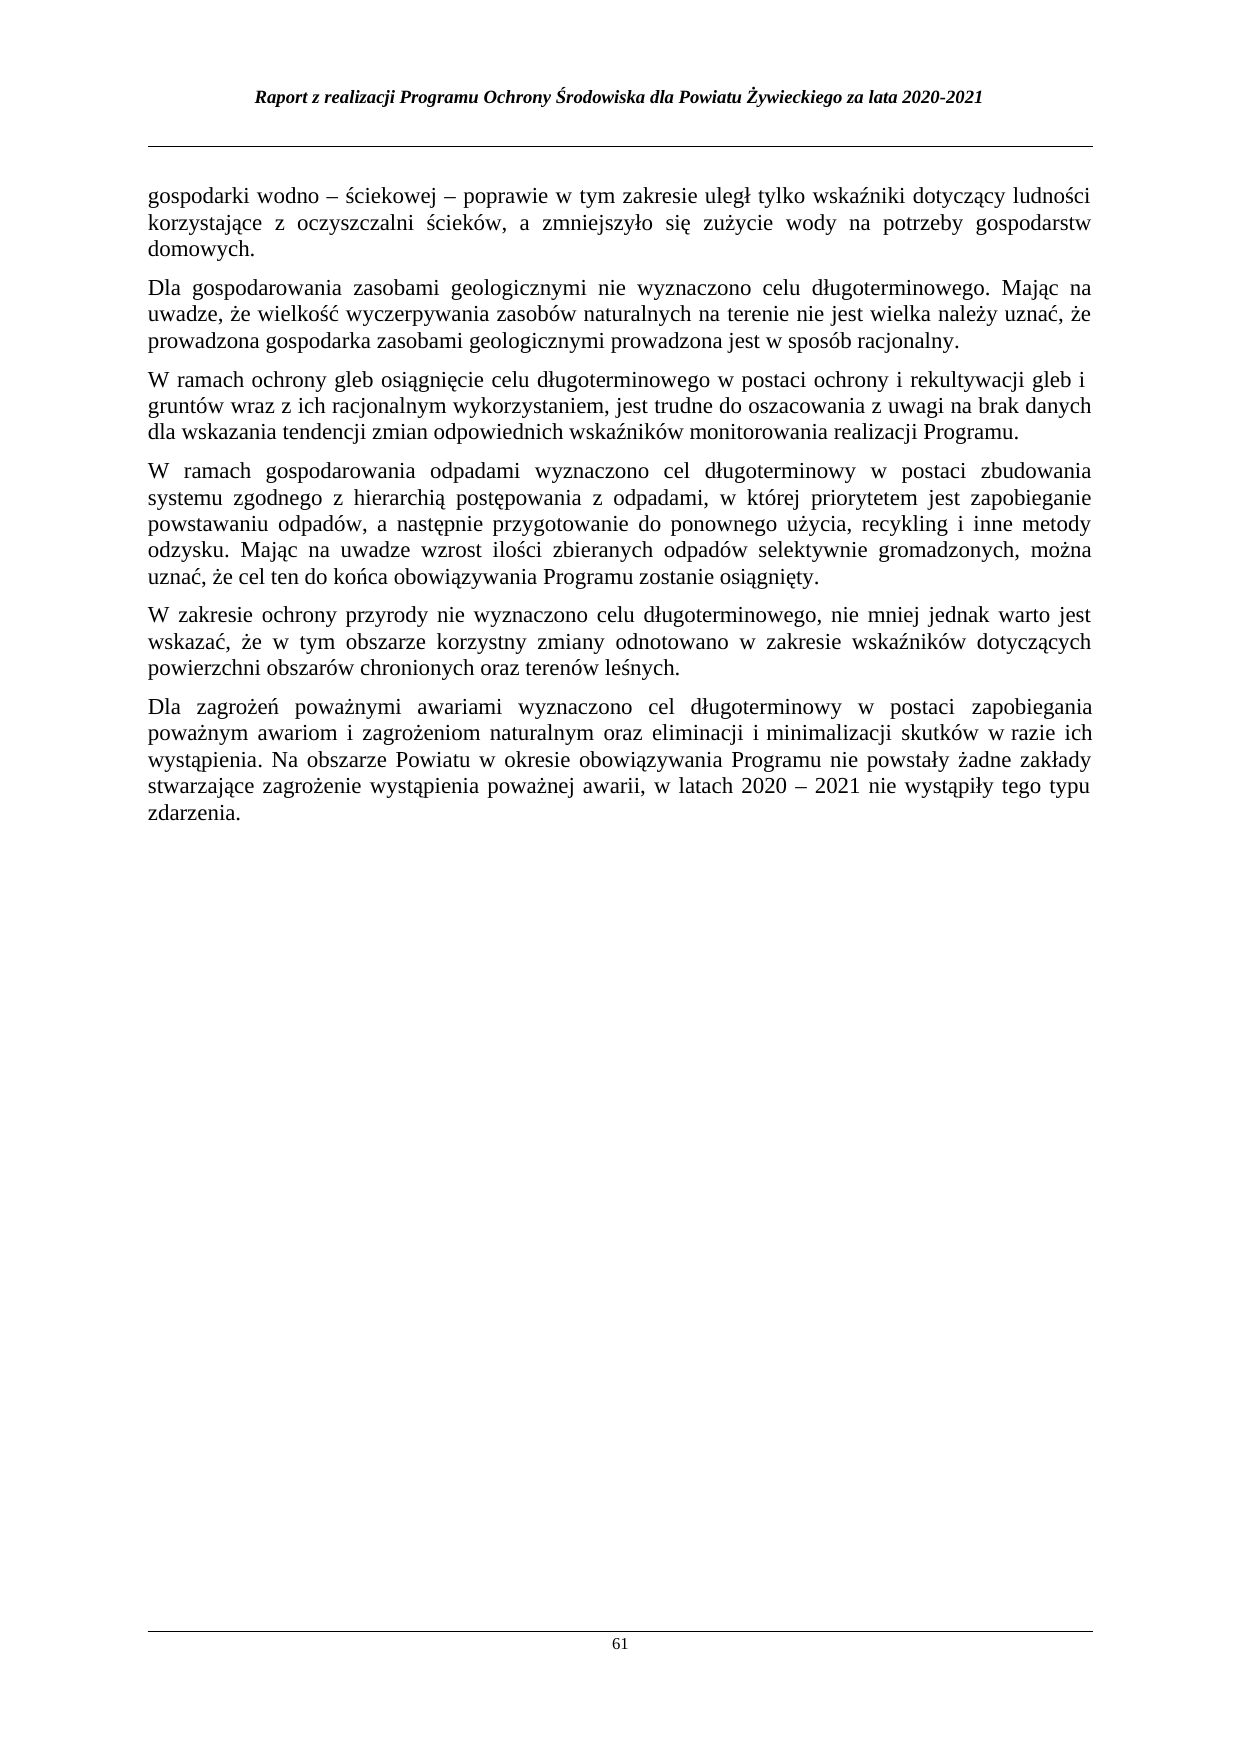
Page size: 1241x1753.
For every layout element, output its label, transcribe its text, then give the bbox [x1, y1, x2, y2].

text Dla gospodarowania zasobami geologicznymi nie wyznaczono celu długoterminowego. Mając na uwadze, że wielkość wyczerpywania zasobów naturalnych na terenie nie jest wielka należy uznać, że prowadzona gospodarka zasobami geologicznymi prowadzona jest w sposób racjonalny. [148, 274, 1093, 353]
text W ramach ochrony gleb osiągnięcie celu długoterminowego w postaci ochrony i rekultywacji gleb i gruntów wraz z ich racjonalnym wykorzystaniem, jest trudne do oszacowania z uwagi na brak danych dla wskazania tendencji zmian odpowiednich wskaźników monitorowania realizacji Programu. [148, 366, 1093, 445]
text Dla zagrożeń poważnymi awariami wyznaczono cel długoterminowy w postaci zapobiegania poważnym awariom i zagrożeniom naturalnym oraz eliminacji i minimalizacji skutków w razie ich wystąpienia. Na obszarze Powiatu w okresie obowiązywania Programu nie powstały żadne zakłady stwarzające zagrożenie wystąpienia poważnej awarii, w latach 2020 – 2021 nie wystąpiły tego typu zdarzenia. [148, 693, 1093, 825]
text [148, 183, 1093, 262]
text W zakresie ochrony przyrody nie wyznaczono celu długoterminowego, nie mniej jednak warto jest wskazać, że w tym obszarze korzystny zmiany odnotowano w zakresie wskaźników dotyczących powierzchni obszarów chronionych oraz terenów leśnych. [148, 602, 1093, 681]
text W ramach gospodarowania odpadami wyznaczono cel długoterminowy w postaci zbudowania systemu zgodnego z hierarchią postępowania z odpadami, w której priorytetem jest zapobieganie powstawaniu odpadów, a następnie przygotowanie do ponownego użycia, recykling i inne metody odzysku. Mając na uwadze wzrost ilości zbieranych odpadów selektywnie gromadzonych, można uznać, że cel ten do końca obowiązywania Programu zostanie osiągnięty. [148, 457, 1093, 589]
